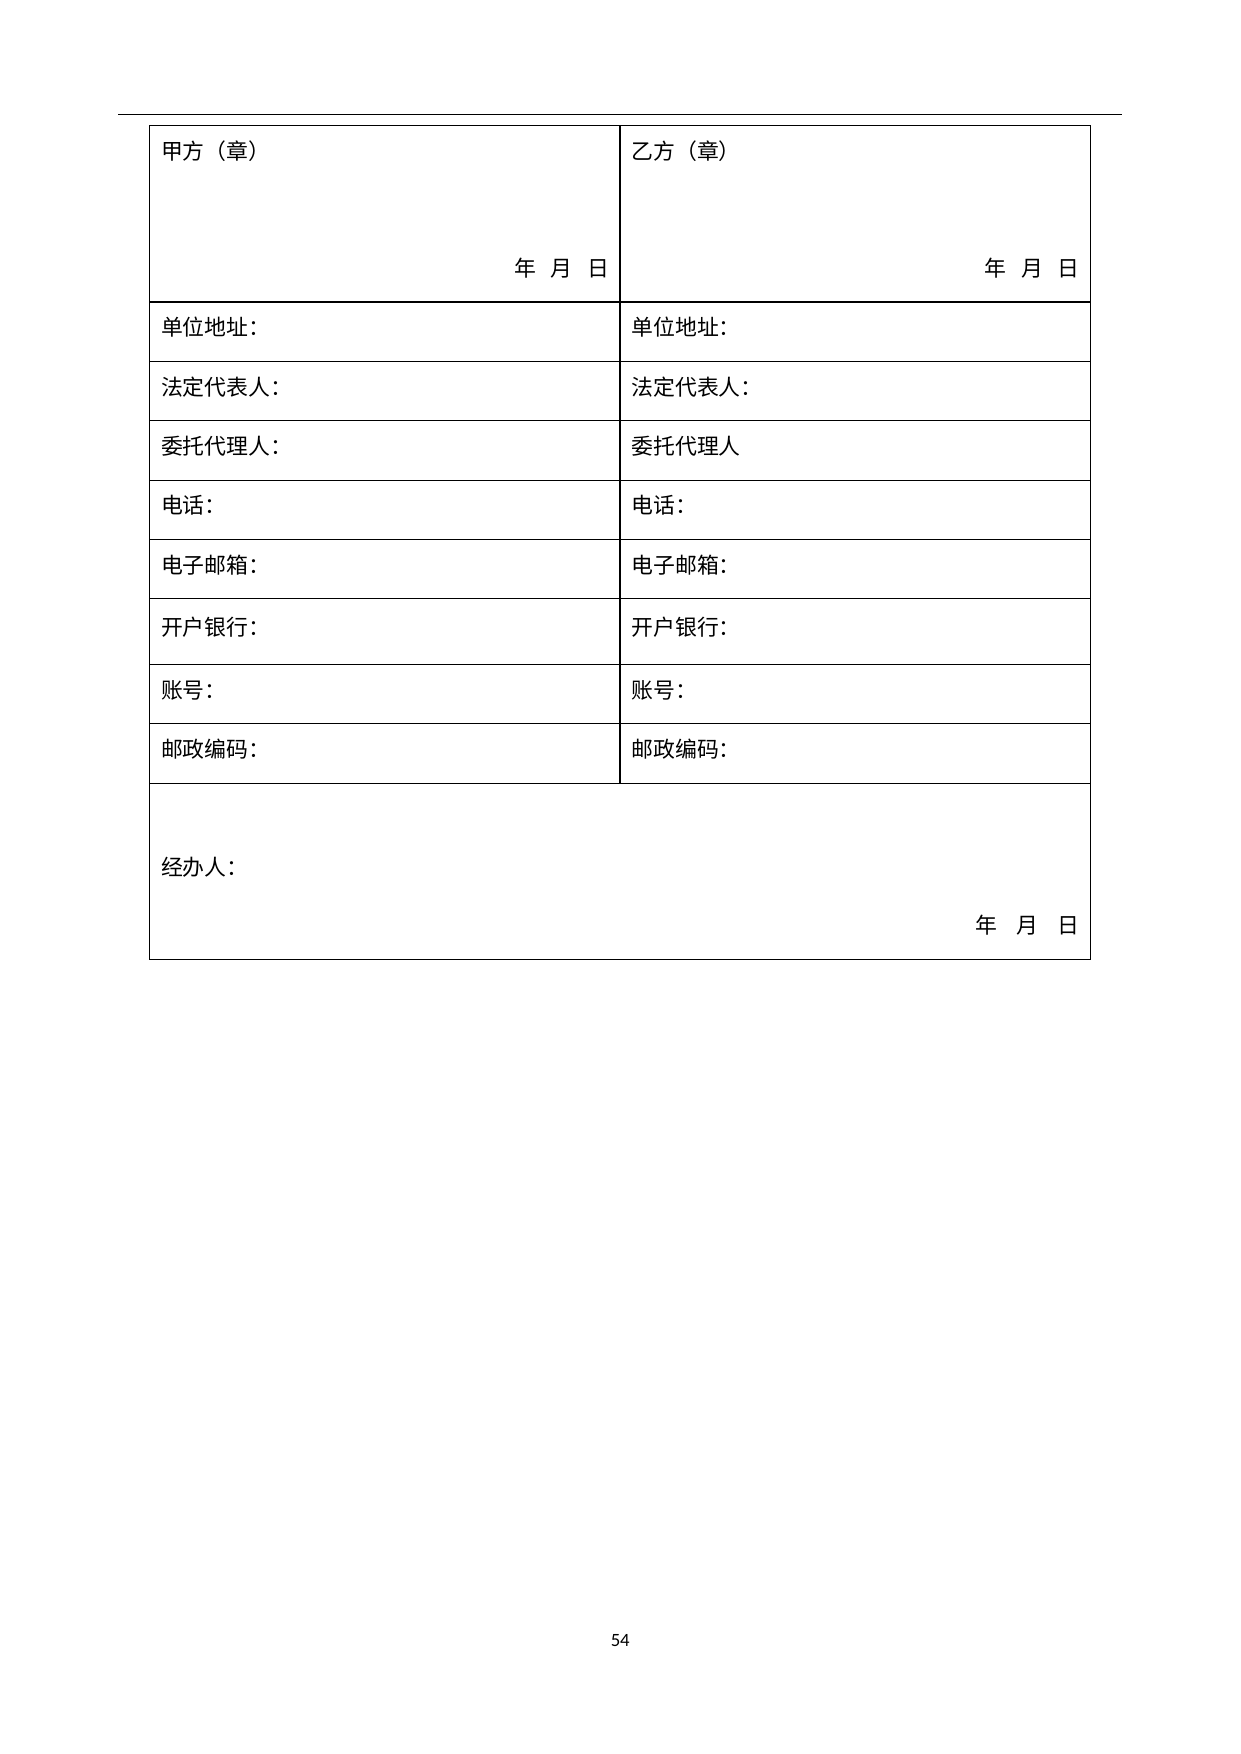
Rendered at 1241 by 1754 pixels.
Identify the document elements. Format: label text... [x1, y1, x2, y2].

table_cell 电话： [150, 481, 619, 539]
table_header 甲方（章） 年 月 日 [150, 126, 619, 301]
table_cell 单位地址： [621, 303, 1090, 361]
table_cell 法定代表人： [621, 362, 1090, 420]
table_cell 法定代表人： [150, 362, 619, 420]
table_cell 委托代理人： [150, 421, 619, 479]
table_cell 经办人： 年 月 日 [150, 784, 1090, 959]
table_cell 电子邮箱： [621, 540, 1090, 598]
table_header 乙方（章） 年 月 日 [621, 126, 1090, 301]
table_cell 委托代理人 [621, 421, 1090, 479]
table_cell 邮政编码： [621, 724, 1090, 783]
table_cell 邮政编码： [150, 724, 619, 783]
table_cell 账号： [150, 665, 619, 723]
table_cell 电话： [621, 481, 1090, 539]
table_cell 开户银行： [621, 599, 1090, 664]
table_cell 单位地址： [150, 303, 619, 361]
table_cell 开户银行： [150, 599, 619, 664]
table_cell 电子邮箱： [150, 540, 619, 598]
table_cell 账号： [621, 665, 1090, 723]
